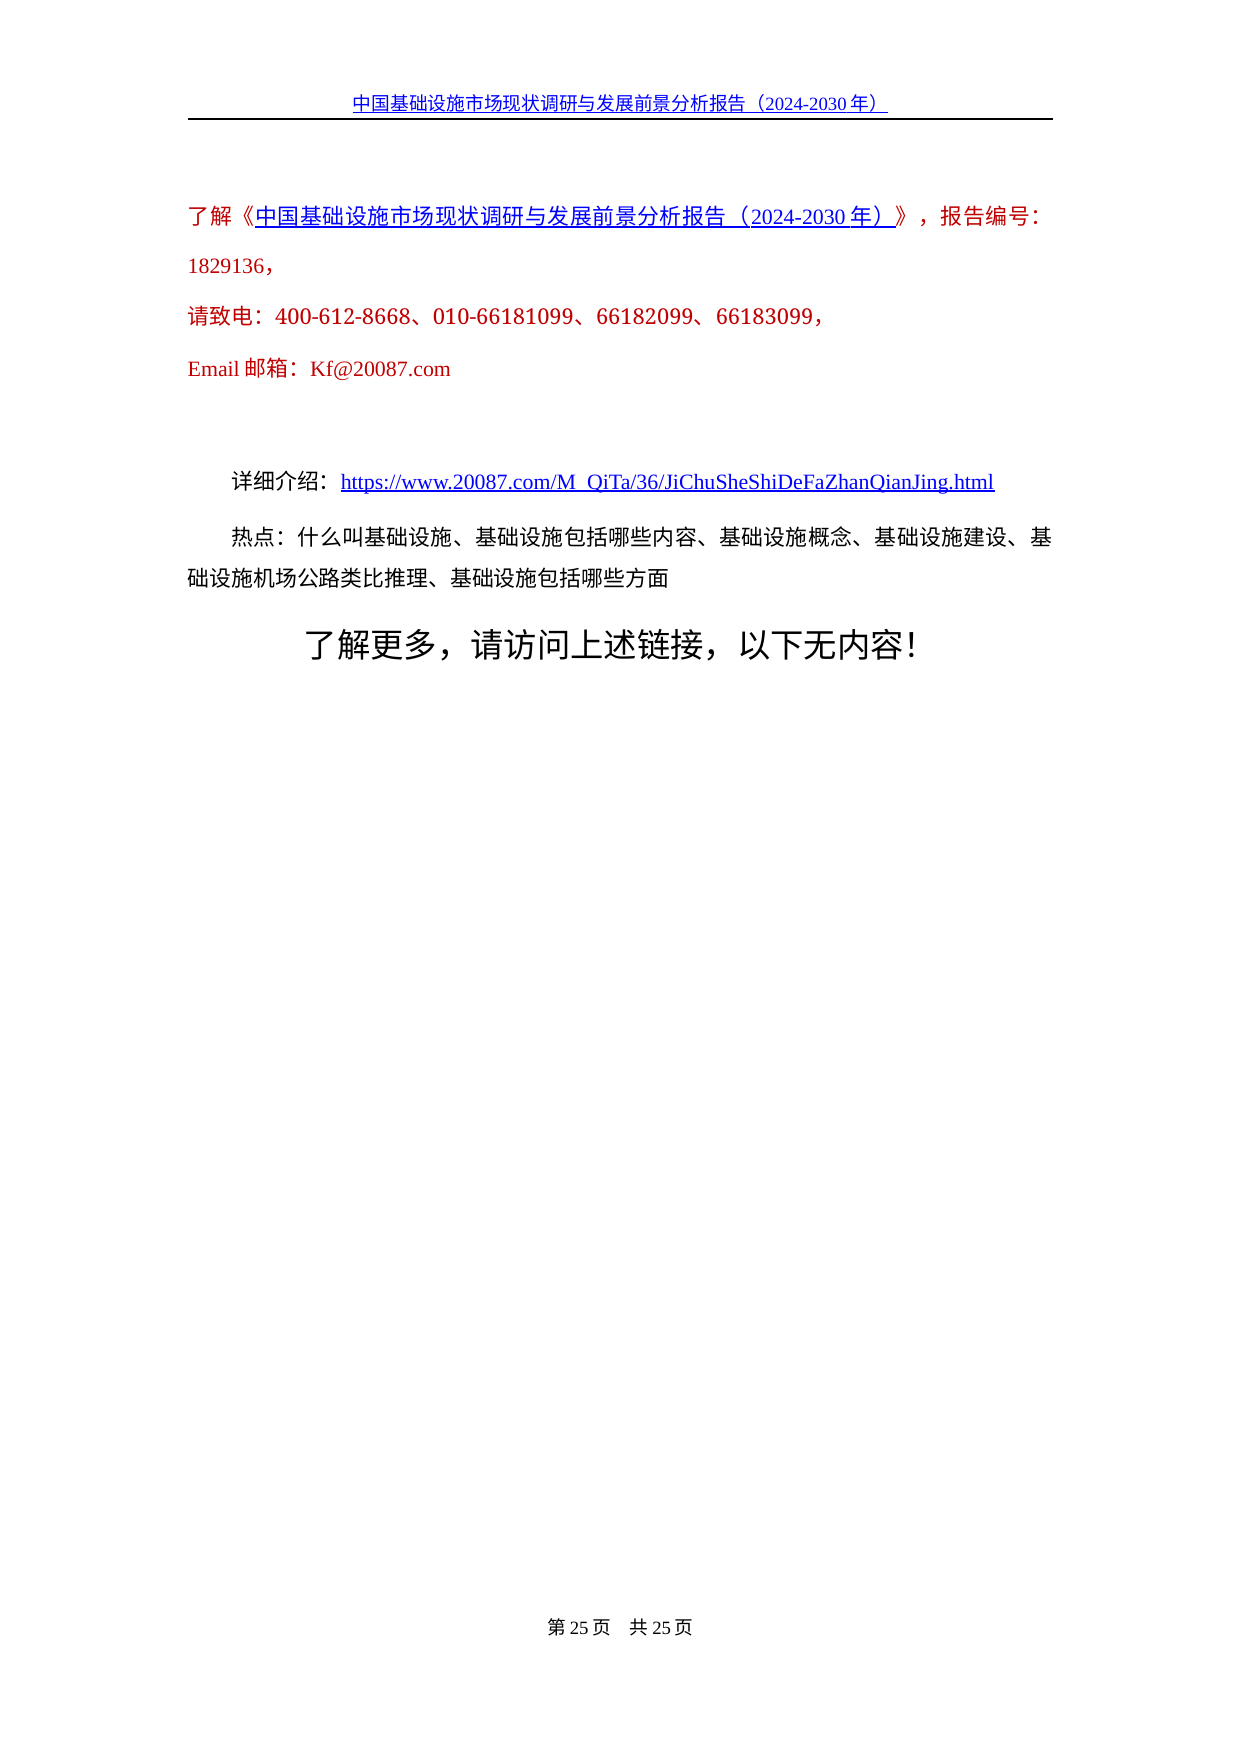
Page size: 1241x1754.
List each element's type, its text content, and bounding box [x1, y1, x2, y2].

text Email邮箱：Kf@20087.com [187, 350, 1053, 383]
text 热点：什么叫基础设施、基础设施包括哪些内容、基础设施概念、基础设施建设、基础设施机场公路类比推理、基础设施包括哪些方面 [187, 520, 1053, 593]
title 了解更多，请访问上述链接，以下无内容！ [187, 611, 1053, 676]
text 详细介绍：https://www.20087.com/M_QiTa/36/JiChuSheShiDeFaZhanQianJing.html [187, 463, 1053, 496]
text 请致电：400-612-8668、010-66181099、66182099、66183099， [187, 299, 1053, 331]
text 了解《中国基础设施市场现状调研与发展前景分析报告（2024-2030年）》，报告编号：1829136， [187, 198, 1053, 280]
